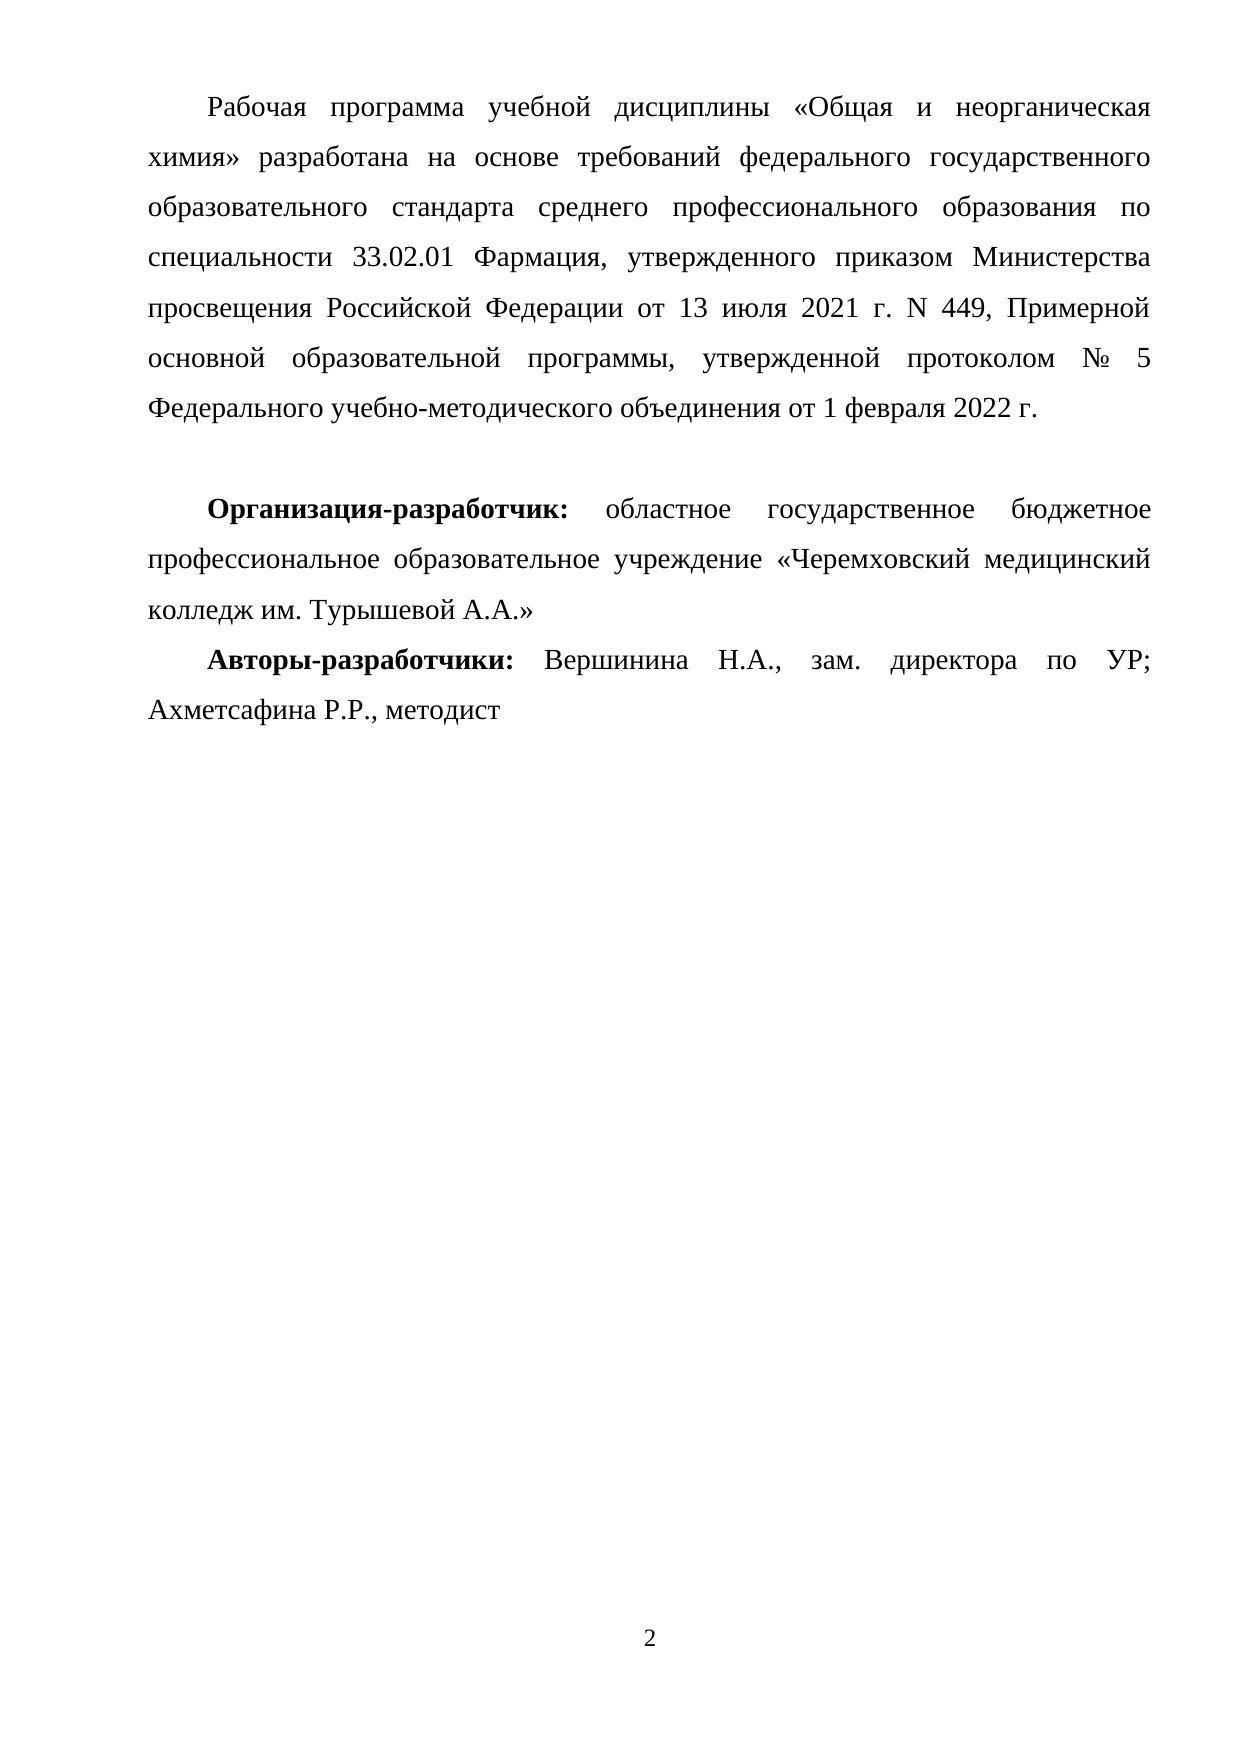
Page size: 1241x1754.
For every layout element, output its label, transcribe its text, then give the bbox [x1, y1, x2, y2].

text Рабочая программа учебной дисциплины «Общая и неорганическая химия» разработана на основе требований федерального государственного образовательного стандарта среднего профессионального образования по специальности 33.02.01 Фармация, утвержденного приказом Министерства просвещения Российской Федерации от 13 июля 2021 г. N 449, Примерной основной образовательной программы, утвержденной протоколом № 5 Федерального учебно-методического объединения от 1 февраля 2022 г. [148, 89, 1152, 424]
text Авторы-разработчики: Вершинина Н.А., зам. директора по УР; Ахметсафина Р.Р., методист [148, 642, 1152, 726]
text Организация-разработчик: областное государственное бюджетное профессиональное образовательное учреждение «Черемховский медицинский колледж им. Турышевой А.А.» [148, 491, 1152, 625]
